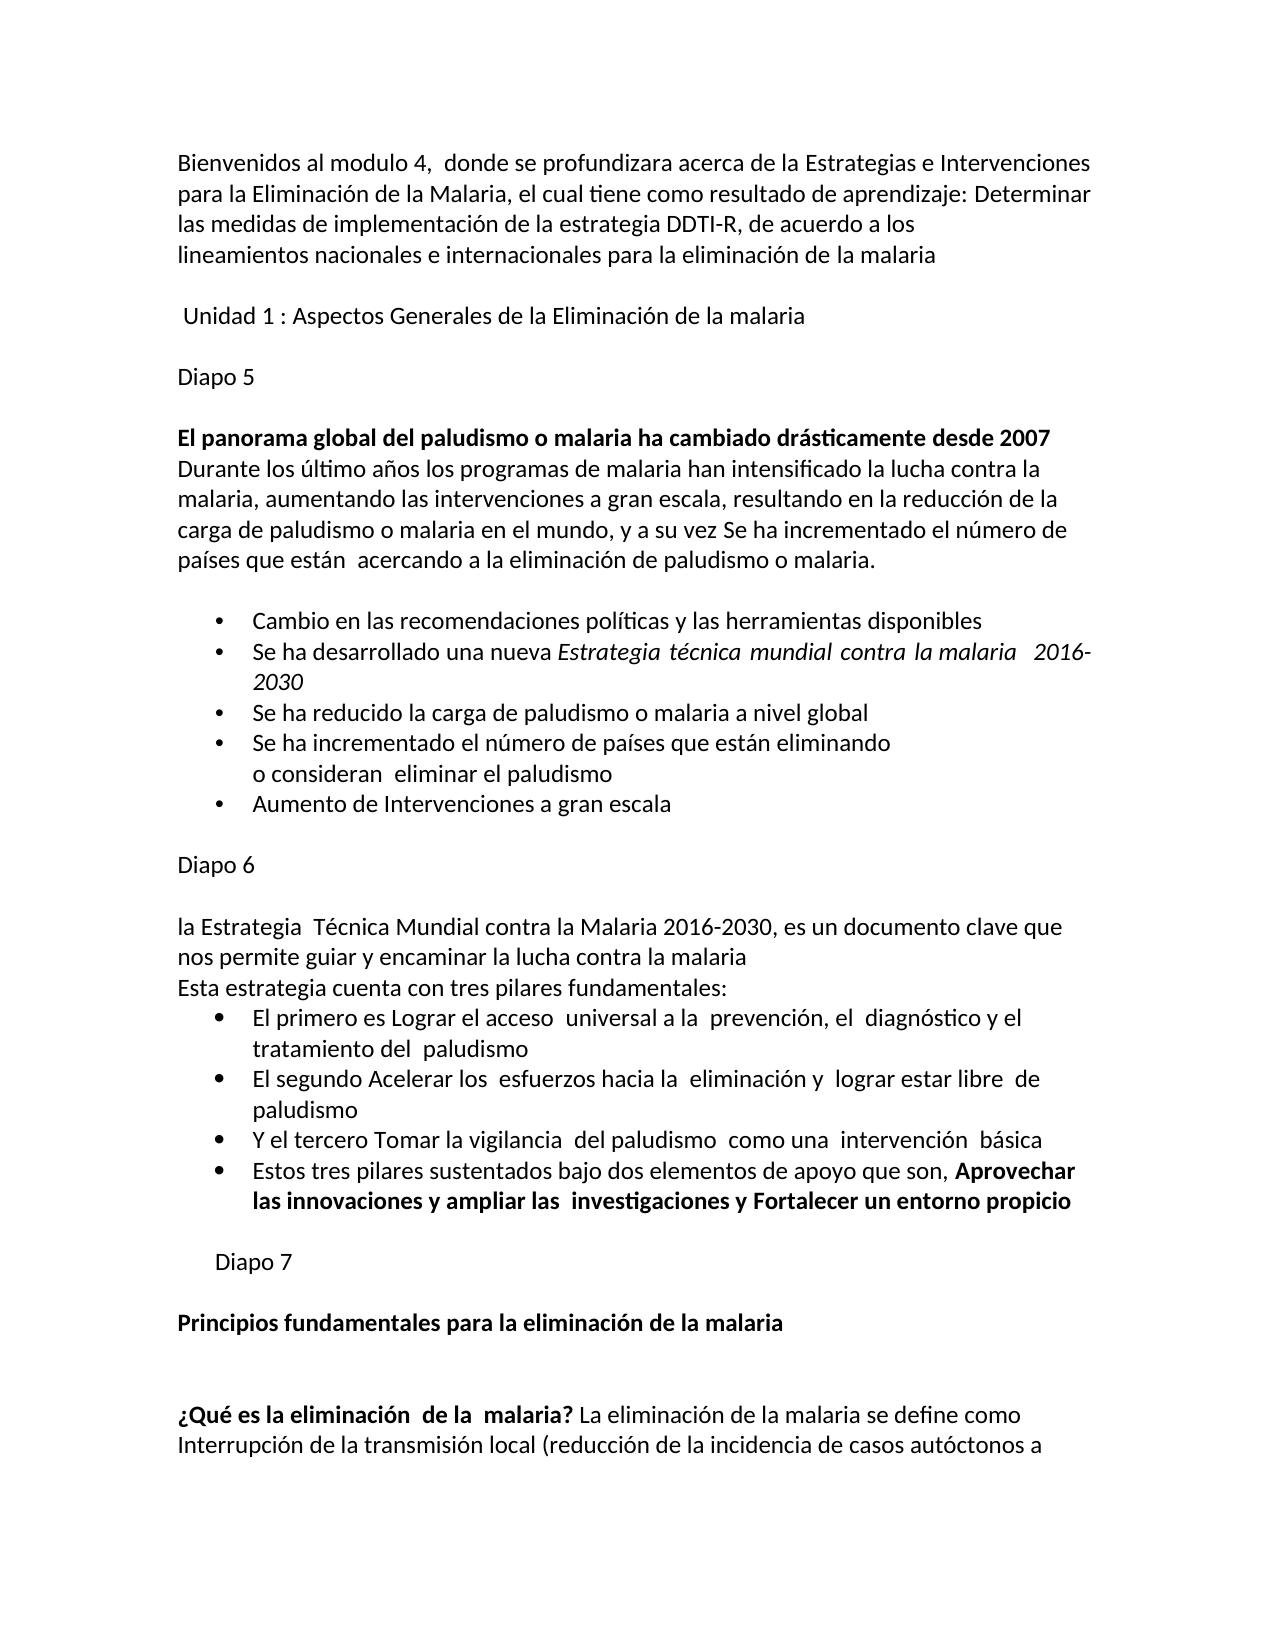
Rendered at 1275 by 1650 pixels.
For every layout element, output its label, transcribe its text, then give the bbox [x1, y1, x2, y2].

list Cambio en las recomendaciones políticas y las herramientas disponibles [215, 605, 1098, 636]
text Esta estrategia cuenta con tres pilares fundamentales: [177, 972, 1098, 1002]
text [177, 1399, 1098, 1460]
list Se ha incrementado el número de países que están eliminando o consideran eliminar el paludismo [215, 727, 1098, 788]
text Diapo 6 [177, 849, 1098, 880]
text El panorama global del paludismo o malaria ha cambiado drásticamente desde 2007 [177, 422, 1098, 453]
text Diapo 7 [215, 1246, 1098, 1277]
list Se ha desarrollado una nueva Estrategia técnica mundial contra la malaria 2016-2030 [215, 636, 1098, 697]
list Se ha reducido la carga de paludismo o malaria a nivel global [215, 697, 1098, 727]
text Principios fundamentales para la eliminación de la malaria [177, 1307, 1098, 1338]
list El segundo Acelerar los esfuerzos hacia la eliminación y lograr estar libre de paludismo [215, 1063, 1098, 1124]
text Durante los último años los programas de malaria han intensificado la lucha contra la malaria, aumentando las intervenciones a gran escala, resultando en la reducción de la carga de paludismo o malaria en el mundo, y a su vez Se ha incrementado el número de países que están acercando a la eliminación de paludismo o malaria. [177, 453, 1098, 575]
text Diapo 5 [177, 361, 1098, 392]
text la Estrategia Técnica Mundial contra la Malaria 2016-2030, es un documento clave que nos permite guiar y encaminar la lucha contra la malaria [177, 911, 1098, 972]
list Y el tercero Tomar la vigilancia del paludismo como una intervención básica [215, 1124, 1098, 1155]
text Bienvenidos al modulo 4, donde se profundizara acerca de la Estrategias e Intervenciones para la Eliminación de la Malaria, el cual tiene como resultado de aprendizaje: Determinar las medidas de implementación de la estrategia DDTI-R, de acuerdo a los lineamientos nacionales e internacionales para la eliminación de la malaria [177, 148, 1098, 270]
text Unidad 1 : Aspectos Generales de la Eliminación de la malaria [177, 300, 1098, 331]
list El primero es Lograr el acceso universal a la prevención, el diagnóstico y el tratamiento del paludismo [215, 1002, 1098, 1063]
list Estos tres pilares sustentados bajo dos elementos de apoyo que son, Aprovechar las innovaciones y ampliar las investigaciones y Fortalecer un entorno propicio [215, 1155, 1098, 1216]
list Aumento de Intervenciones a gran escala [215, 788, 1098, 819]
